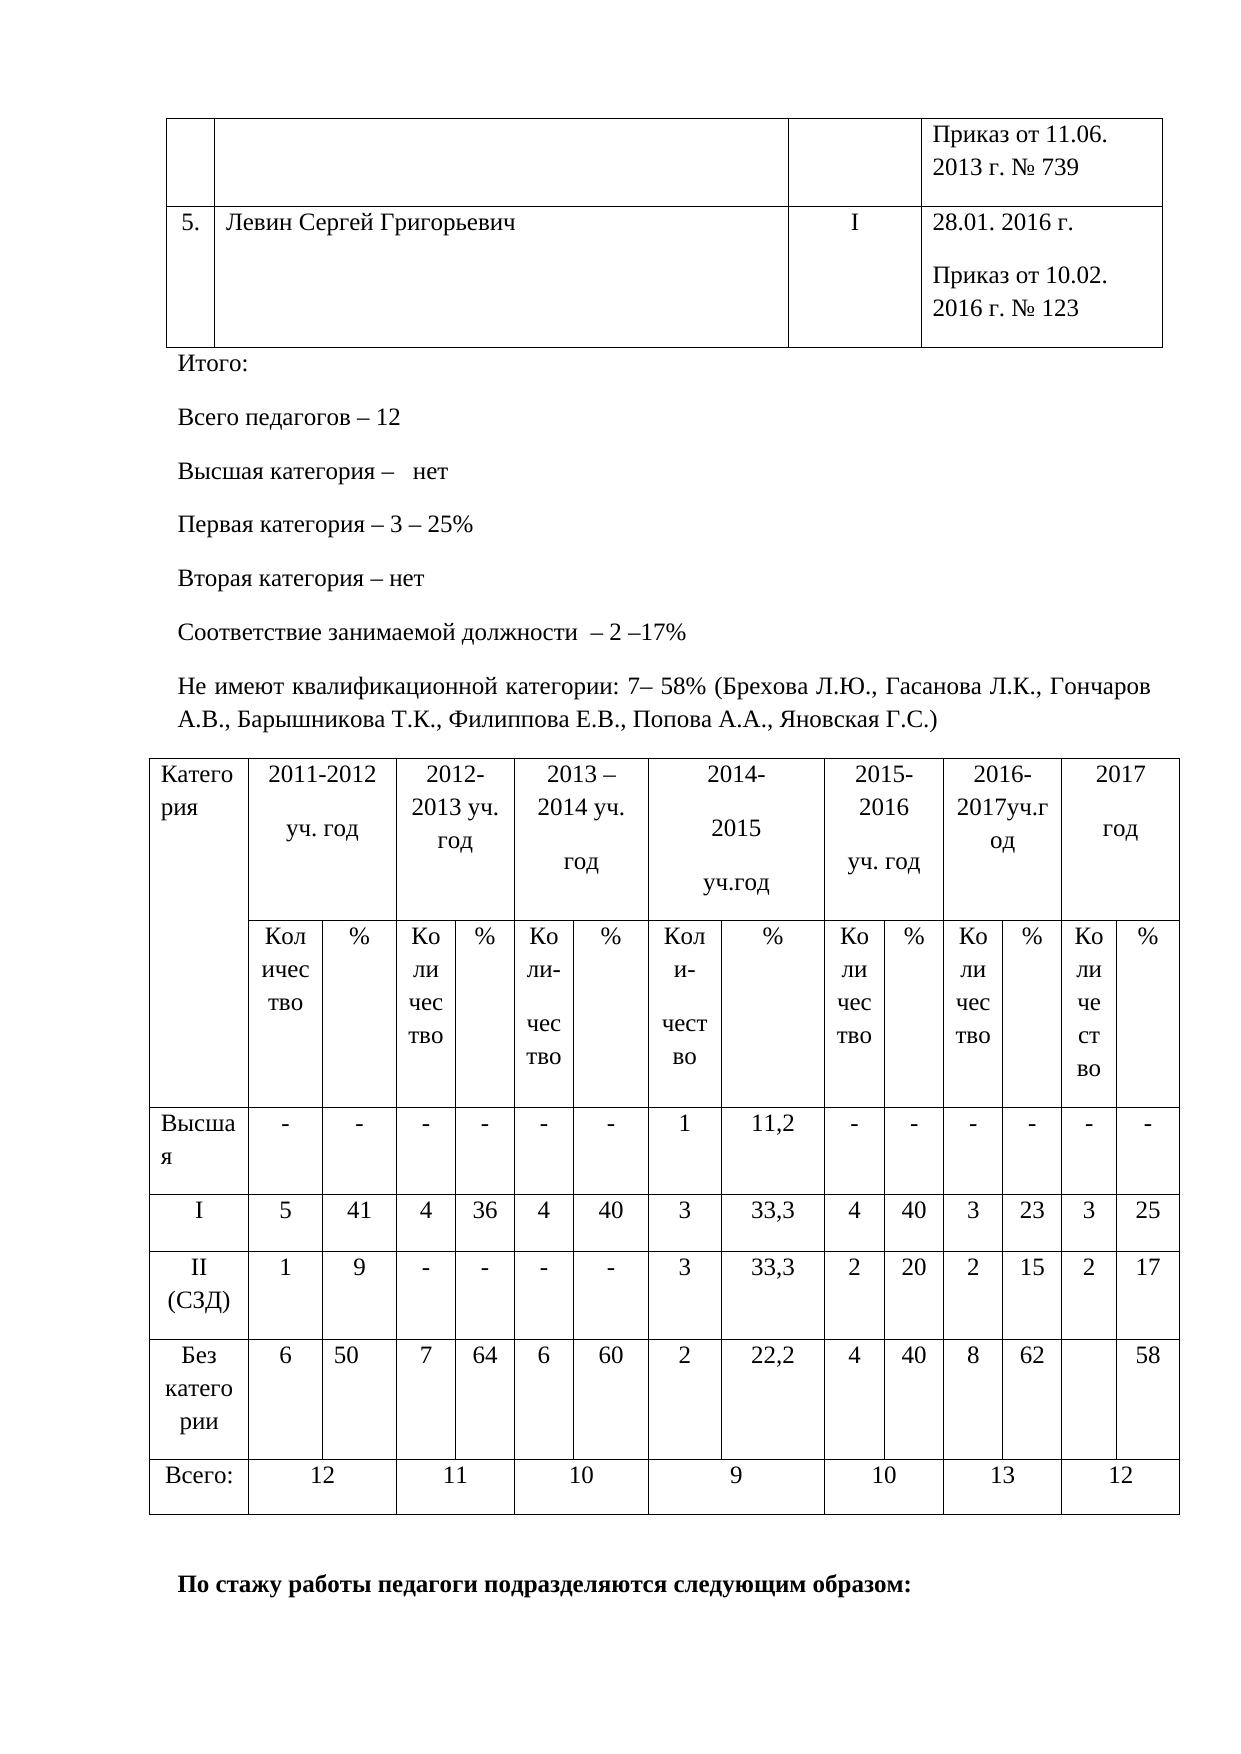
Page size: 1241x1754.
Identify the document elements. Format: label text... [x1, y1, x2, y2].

table_cell 13 [944, 1460, 1061, 1514]
table_header 2015-2016 уч. год [825, 759, 943, 920]
table_cell 12 [249, 1460, 396, 1514]
table_header Категория [150, 759, 248, 1107]
table_cell % [323, 921, 396, 1107]
table_cell 41 [323, 1195, 396, 1251]
table_cell 5. [167, 207, 214, 347]
table_cell 3 [649, 1195, 721, 1251]
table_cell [215, 119, 788, 206]
table_cell 6 [249, 1340, 322, 1459]
table_cell 1 [249, 1252, 322, 1339]
table_cell - [323, 1108, 396, 1194]
table_cell - [944, 1108, 1002, 1194]
table_cell - [825, 1108, 884, 1194]
table_cell 64 [456, 1340, 514, 1459]
text Не имеют квалификационной категории: 7– 58% (Брехова Л.Ю., Гасанова Л.К., Гончаров А.В., Барышникова Т.К., Филиппова Е.В., Попова А.А., Яновская Г.С.) [177, 671, 1152, 733]
table_header 2016-2017уч.год [944, 759, 1061, 920]
table_cell - [1003, 1108, 1061, 1194]
table_cell 36 [456, 1195, 514, 1251]
table_cell 4 [825, 1195, 884, 1251]
table_cell 7 [397, 1340, 455, 1459]
table_cell 60 [574, 1340, 648, 1459]
table_header 2011-2012 уч. год [249, 759, 396, 920]
table_cell 25 [1117, 1195, 1179, 1251]
text Высшая категория – нет [177, 456, 1152, 484]
table_cell Коли- чество [649, 921, 721, 1107]
table_cell 10 [825, 1460, 943, 1514]
table_cell 10 [515, 1460, 648, 1514]
text По стажу работы педагоги подразделяются следующим образом: [177, 1569, 1152, 1597]
table_cell 2 [1062, 1252, 1116, 1339]
table_cell 62 [1003, 1340, 1061, 1459]
table_cell 8 [944, 1340, 1002, 1459]
table_cell 33,3 [722, 1195, 824, 1251]
table_cell Высшая [150, 1108, 248, 1194]
table_cell 2 [825, 1252, 884, 1339]
table_cell Количество [944, 921, 1002, 1107]
table_cell - [1117, 1108, 1179, 1194]
table_cell % [1003, 921, 1061, 1107]
text Соответствие занимаемой должности – 2 –17% [177, 617, 1152, 646]
table_cell Количество [249, 921, 322, 1107]
table_cell - [885, 1108, 943, 1194]
table_cell - [397, 1252, 455, 1339]
table_cell СЗД [789, 119, 921, 206]
table_cell - [456, 1252, 514, 1339]
table_cell - [249, 1108, 322, 1194]
table_cell - [574, 1108, 648, 1194]
table_header 2013 – 2014 уч. год [515, 759, 648, 920]
table_cell 3 [1062, 1195, 1116, 1251]
table_cell % [574, 921, 648, 1107]
table_cell 1 [649, 1108, 721, 1194]
table_cell 5 [249, 1195, 322, 1251]
table_cell 11 [397, 1460, 514, 1514]
table_cell 9 [649, 1460, 824, 1514]
table_cell 22,2 [722, 1340, 824, 1459]
table_cell 28.01. 2016 г. Приказ от 10.02. 2016 г. № 123 [922, 207, 1162, 347]
table_cell 40 [885, 1340, 943, 1459]
table_cell 4 [825, 1340, 884, 1459]
table_cell Без категории [150, 1340, 248, 1459]
table_cell 50 [323, 1340, 396, 1459]
table_cell Количество [1062, 921, 1116, 1107]
table_cell 4 [515, 1195, 573, 1251]
text Вторая категория – нет [177, 563, 1152, 592]
text Первая категория – 3 – 25% [177, 509, 1152, 538]
table_cell 3 [944, 1195, 1002, 1251]
table_cell % [456, 921, 514, 1107]
table_cell % [1117, 921, 1179, 1107]
table_cell 40 [574, 1195, 648, 1251]
table_header 2017 год [1062, 759, 1179, 920]
table_cell - [515, 1108, 573, 1194]
text Всего педагогов – 12 [177, 402, 1152, 431]
table_cell Количество [397, 921, 455, 1107]
table_cell I [789, 207, 921, 347]
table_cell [922, 119, 1162, 206]
table_header 2012-2013 уч. год [397, 759, 514, 920]
table_cell 11,2 [722, 1108, 824, 1194]
table_cell [1062, 1340, 1116, 1459]
table_cell Левин Сергей Григорьевич [215, 207, 788, 347]
table_cell I [150, 1195, 248, 1251]
table_cell Количество [825, 921, 884, 1107]
table_cell Коли- чество [515, 921, 573, 1107]
table_cell 6 [515, 1340, 573, 1459]
table_cell 9 [323, 1252, 396, 1339]
table_cell 3 [649, 1252, 721, 1339]
table_cell 58 [1117, 1340, 1179, 1459]
table_cell - [515, 1252, 573, 1339]
table_cell - [456, 1108, 514, 1194]
table_cell 4. [167, 119, 214, 206]
table_cell - [1062, 1108, 1116, 1194]
table_cell 33,3 [722, 1252, 824, 1339]
table_cell 4 [397, 1195, 455, 1251]
table_cell 17 [1117, 1252, 1179, 1339]
table_cell 40 [885, 1195, 943, 1251]
table_cell 12 [1062, 1460, 1179, 1514]
table_cell % [722, 921, 824, 1107]
table_cell 23 [1003, 1195, 1061, 1251]
table_header 2014- 2015 уч.год [649, 759, 824, 920]
table_cell % [885, 921, 943, 1107]
table_cell 20 [885, 1252, 943, 1339]
table_cell - [397, 1108, 455, 1194]
table_cell II (СЗД) [150, 1252, 248, 1339]
text Итого: [177, 348, 1152, 377]
table_cell 2 [944, 1252, 1002, 1339]
table_cell - [574, 1252, 648, 1339]
table_cell 15 [1003, 1252, 1061, 1339]
table_cell 2 [649, 1340, 721, 1459]
table_cell Всего: [150, 1460, 248, 1514]
